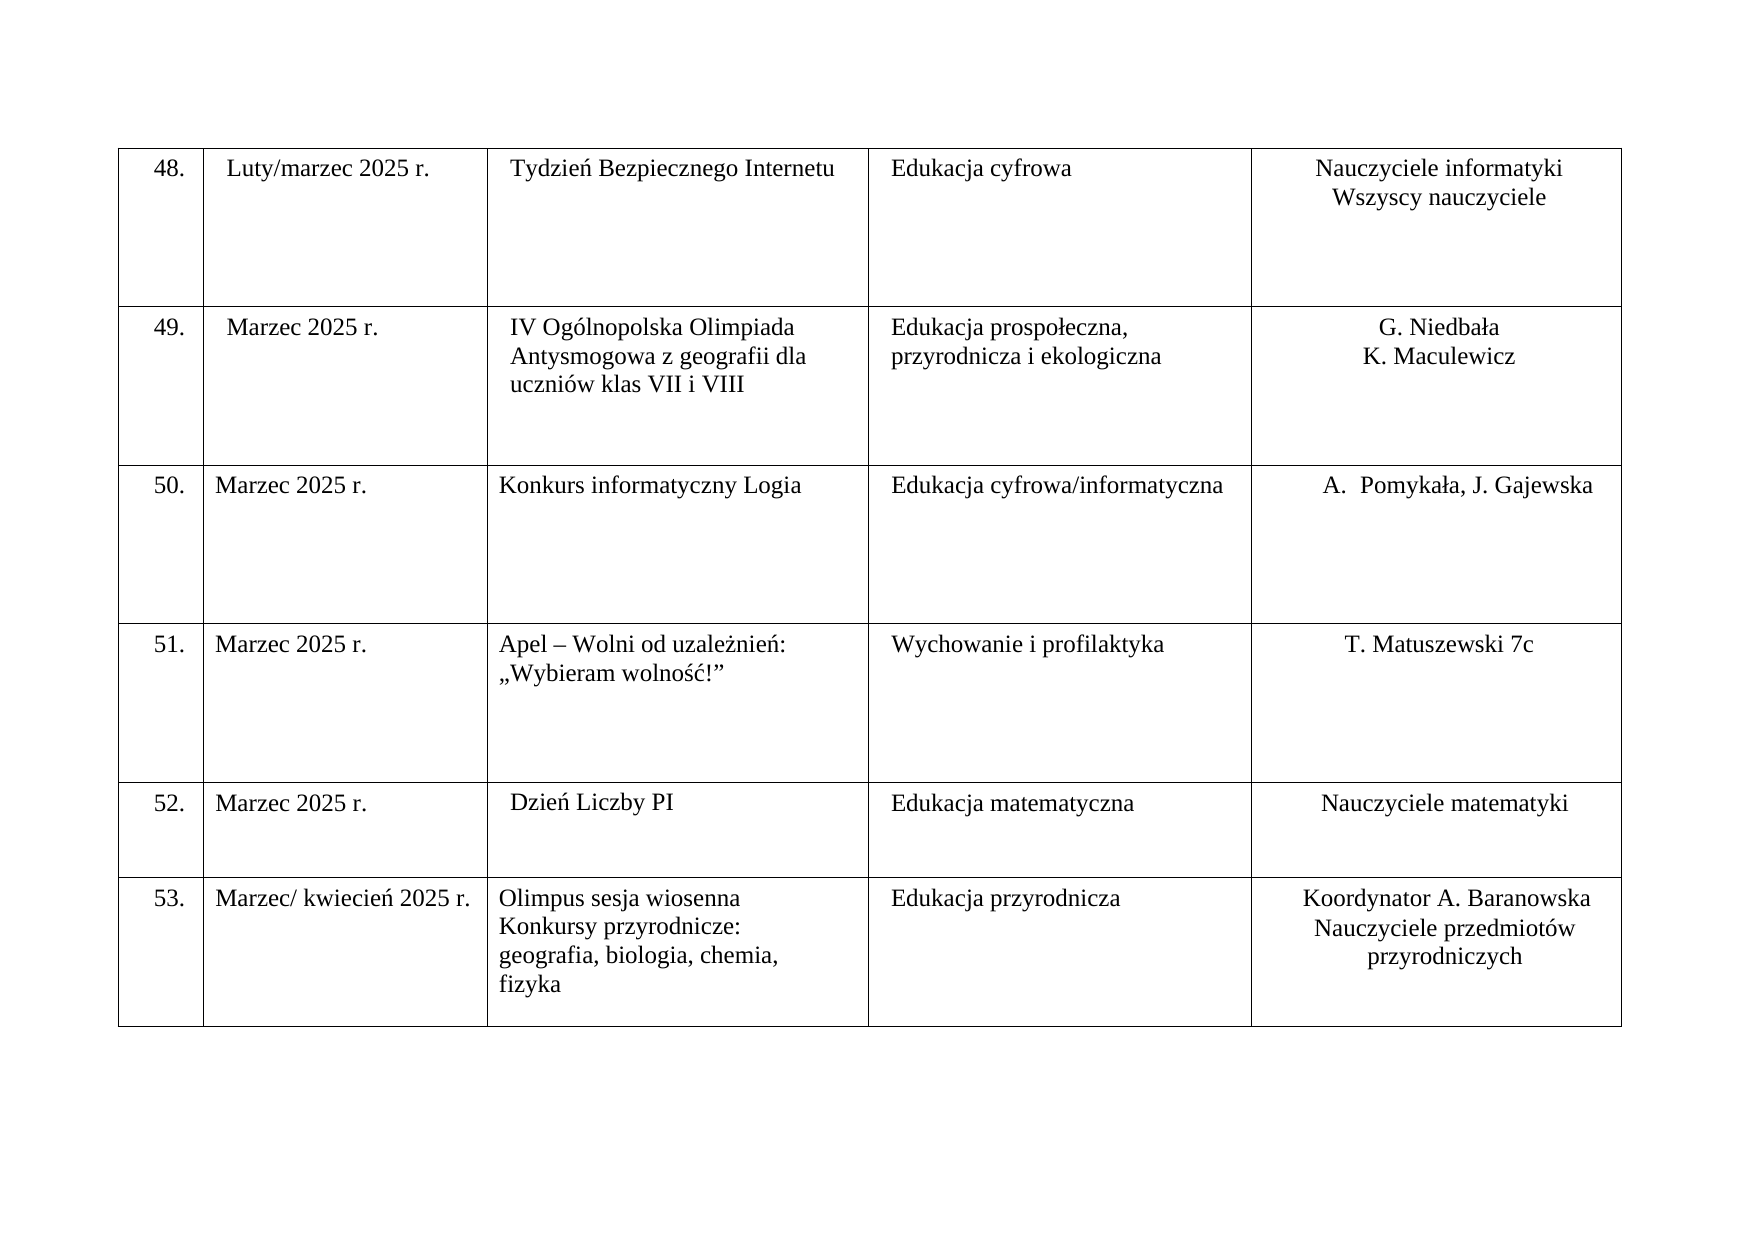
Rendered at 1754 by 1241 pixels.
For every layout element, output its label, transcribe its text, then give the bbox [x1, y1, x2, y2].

table_cell Edukacja cyfrowa [869, 149, 1251, 306]
table_cell Koordynator A. Baranowska Nauczyciele przedmiotów przyrodniczych [1252, 878, 1621, 1026]
table_cell 51. [119, 624, 203, 782]
table_cell Marzec 2025 r. [204, 307, 487, 464]
table_cell T. Matuszewski 7c [1252, 624, 1621, 782]
table_cell Marzec 2025 r. [204, 466, 487, 623]
table_cell Tydzień Bezpiecznego Internetu [488, 149, 868, 306]
table_cell Marzec 2025 r. [204, 783, 487, 877]
table_cell IV Ogólnopolska Olimpiada Antysmogowa z geografii dla uczniów klas VII i VIII [488, 307, 868, 464]
table_cell Wychowanie i profilaktyka [869, 624, 1251, 782]
table_cell Dzień Liczby PI [488, 783, 868, 877]
table_cell Luty/marzec 2025 r. [204, 149, 487, 306]
table_cell 53. [119, 878, 203, 1026]
table_cell Marzec 2025 r. [204, 624, 487, 782]
table_cell 50. [119, 466, 203, 623]
table_cell Edukacja matematyczna [869, 783, 1251, 877]
table_cell Nauczyciele matematyki [1252, 783, 1621, 877]
table_cell Konkurs informatyczny Logia [488, 466, 868, 623]
table_cell Pomykała, J. Gajewska [1252, 466, 1621, 623]
table_cell Nauczyciele informatyki Wszyscy nauczyciele [1252, 149, 1621, 306]
table_cell 48. [119, 149, 203, 306]
table_cell Marzec/ kwiecień 2025 r. [204, 878, 487, 1026]
table_cell Edukacja cyfrowa/informatyczna [869, 466, 1251, 623]
table_cell Apel – Wolni od uzależnień: „Wybieram wolność!” [488, 624, 868, 782]
table_cell Edukacja prospołeczna, przyrodnicza i ekologiczna [869, 307, 1251, 464]
table_cell 49. [119, 307, 203, 464]
table_cell Olimpus sesja wiosenna Konkursy przyrodnicze: geografia, biologia, chemia, fizyka [488, 878, 868, 1026]
table_cell G. Niedbała K. Maculewicz [1252, 307, 1621, 464]
table_cell 52. [119, 783, 203, 877]
table_cell Edukacja przyrodnicza [869, 878, 1251, 1026]
